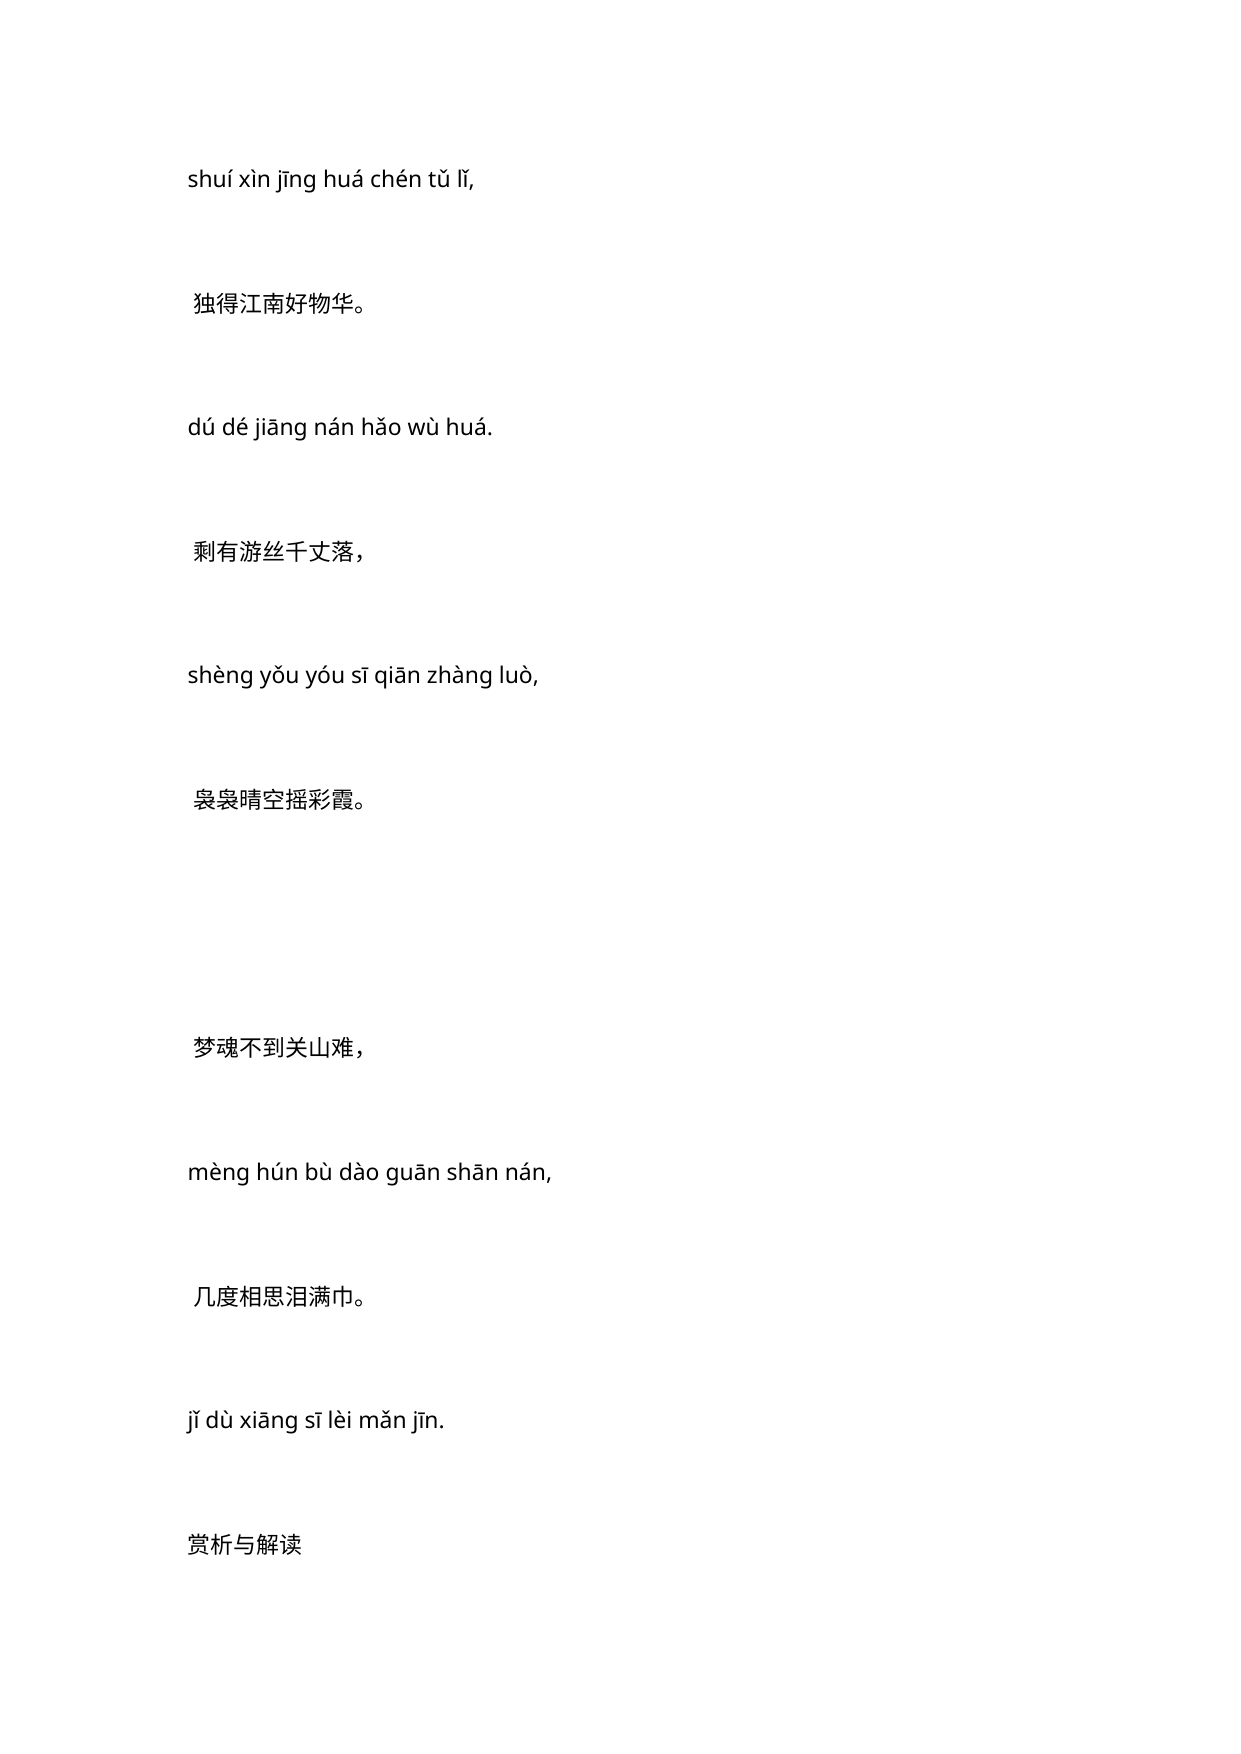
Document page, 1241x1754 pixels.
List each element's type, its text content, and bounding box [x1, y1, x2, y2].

text 梦魂不到关山难， [187, 1014, 1053, 1079]
text 几度相思泪满巾。 [187, 1263, 1053, 1328]
text 袅袅晴空摇彩霞。 [187, 766, 1053, 831]
text 赏析与解读 [187, 1511, 1053, 1576]
text mèng hún bù dào guān shān nán, [187, 1155, 1053, 1187]
text 剩有游丝千丈落， [187, 518, 1053, 583]
text 独得江南好物华。 [187, 270, 1053, 335]
text dú dé jiāng nán hǎo wù huá. [187, 410, 1053, 443]
text shuí xìn jīng huá chén tǔ lǐ, [187, 162, 1053, 194]
text jǐ dù xiāng sī lèi mǎn jīn. [187, 1403, 1053, 1436]
text shèng yǒu yóu sī qiān zhàng luò, [187, 658, 1053, 691]
